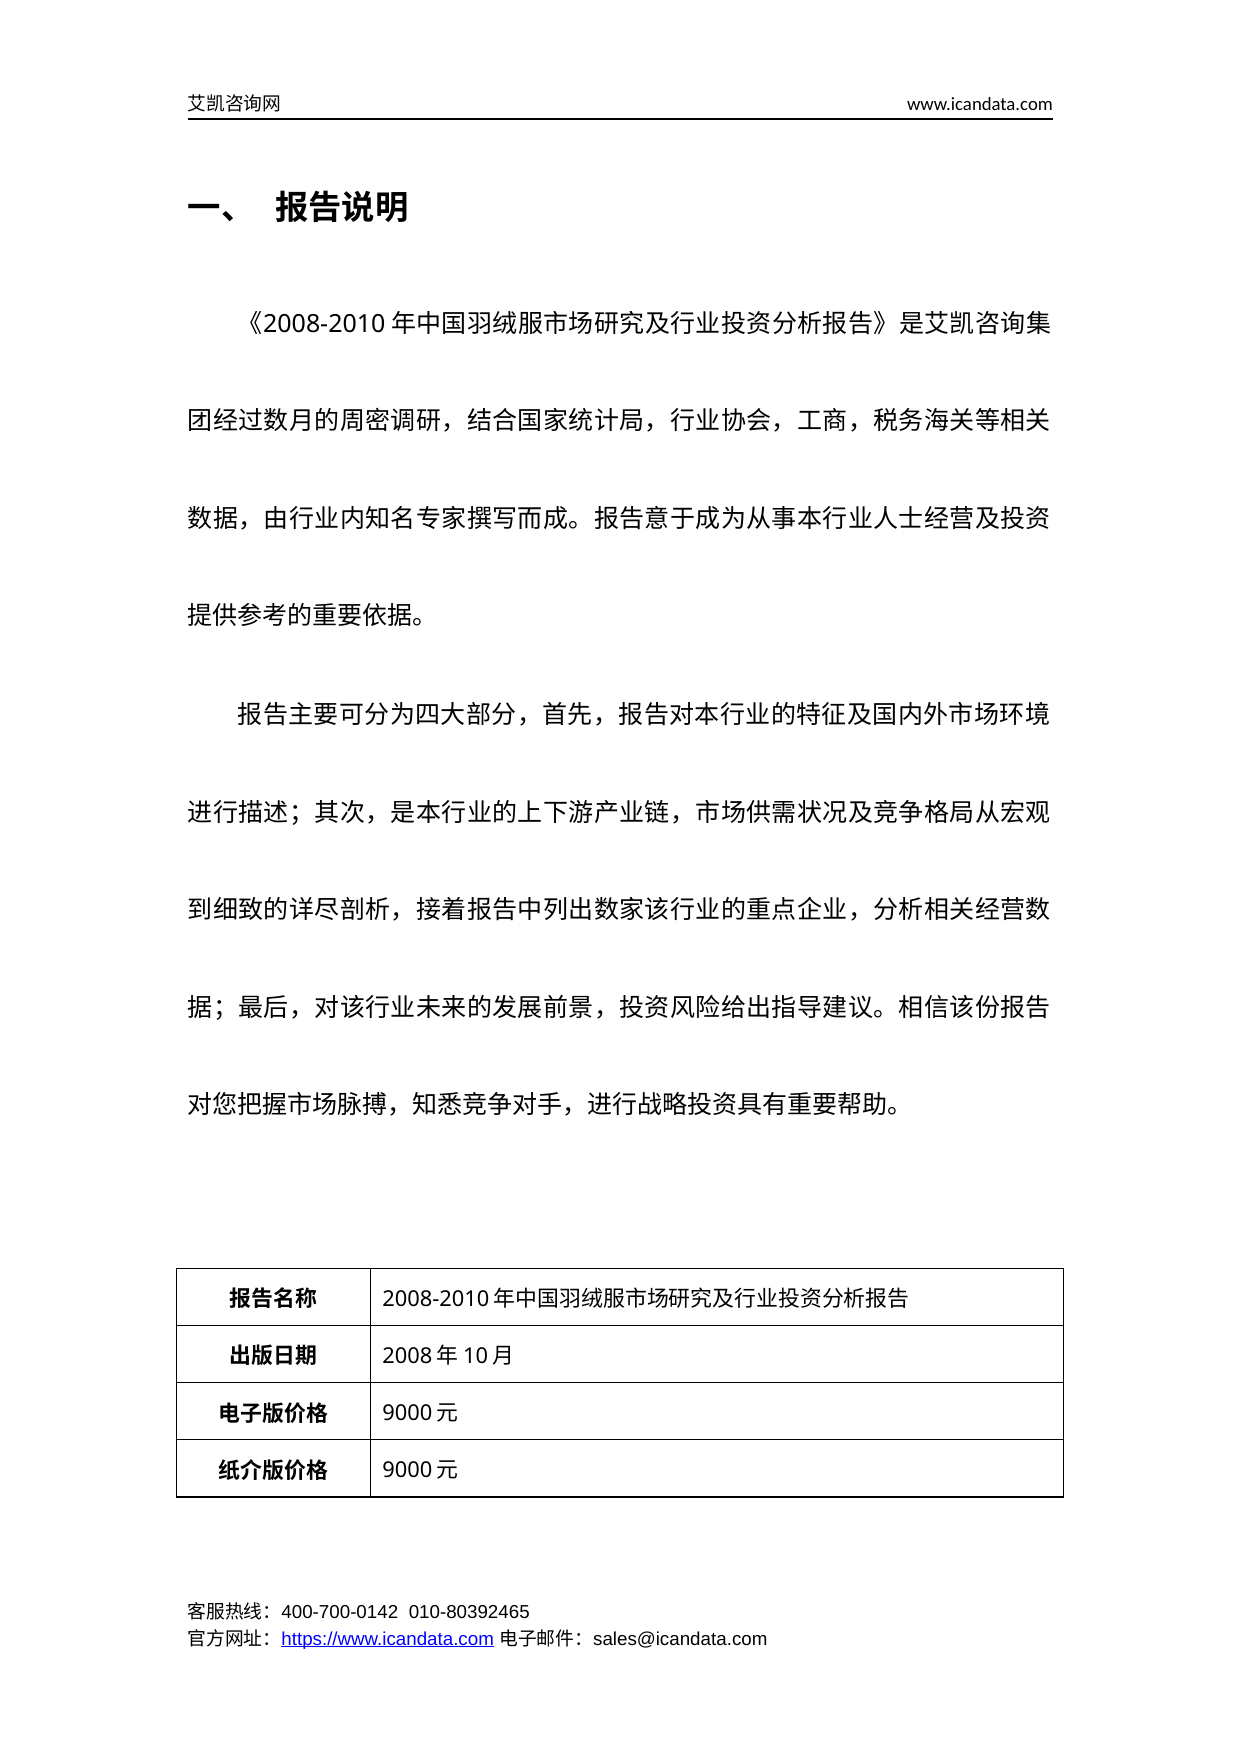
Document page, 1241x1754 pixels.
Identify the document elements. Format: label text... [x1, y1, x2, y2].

table_header 报告名称 [177, 1269, 370, 1325]
table_cell 出版日期 [177, 1326, 370, 1382]
table_cell 电子版价格 [177, 1383, 370, 1439]
table_cell 2008年10月 [371, 1326, 1063, 1382]
text 《2008-2010年中国羽绒服市场研究及行业投资分析报告》是艾凯咨询集团经过数月的周密调研，结合国家统计局，行业协会，工商，税务海关等相关数据，由行业内知名专家撰写而成。报告意于成为从事本行业人士经营及投资提供参考的重要依据。 [187, 289, 1053, 646]
subtitle 报告说明 [187, 172, 1053, 237]
table_cell 纸介版价格 [177, 1440, 370, 1496]
table_cell 9000元 [371, 1440, 1063, 1496]
text 报告主要可分为四大部分，首先，报告对本行业的特征及国内外市场环境进行描述；其次，是本行业的上下游产业链，市场供需状况及竞争格局从宏观到细致的详尽剖析，接着报告中列出数家该行业的重点企业，分析相关经营数据；最后，对该行业未来的发展前景，投资风险给出指导建议。相信该份报告对您把握市场脉搏，知悉竞争对手，进行战略投资具有重要帮助。 [187, 681, 1053, 1136]
table_cell 9000元 [371, 1383, 1063, 1439]
table_header 2008-2010年中国羽绒服市场研究及行业投资分析报告 [371, 1269, 1063, 1325]
